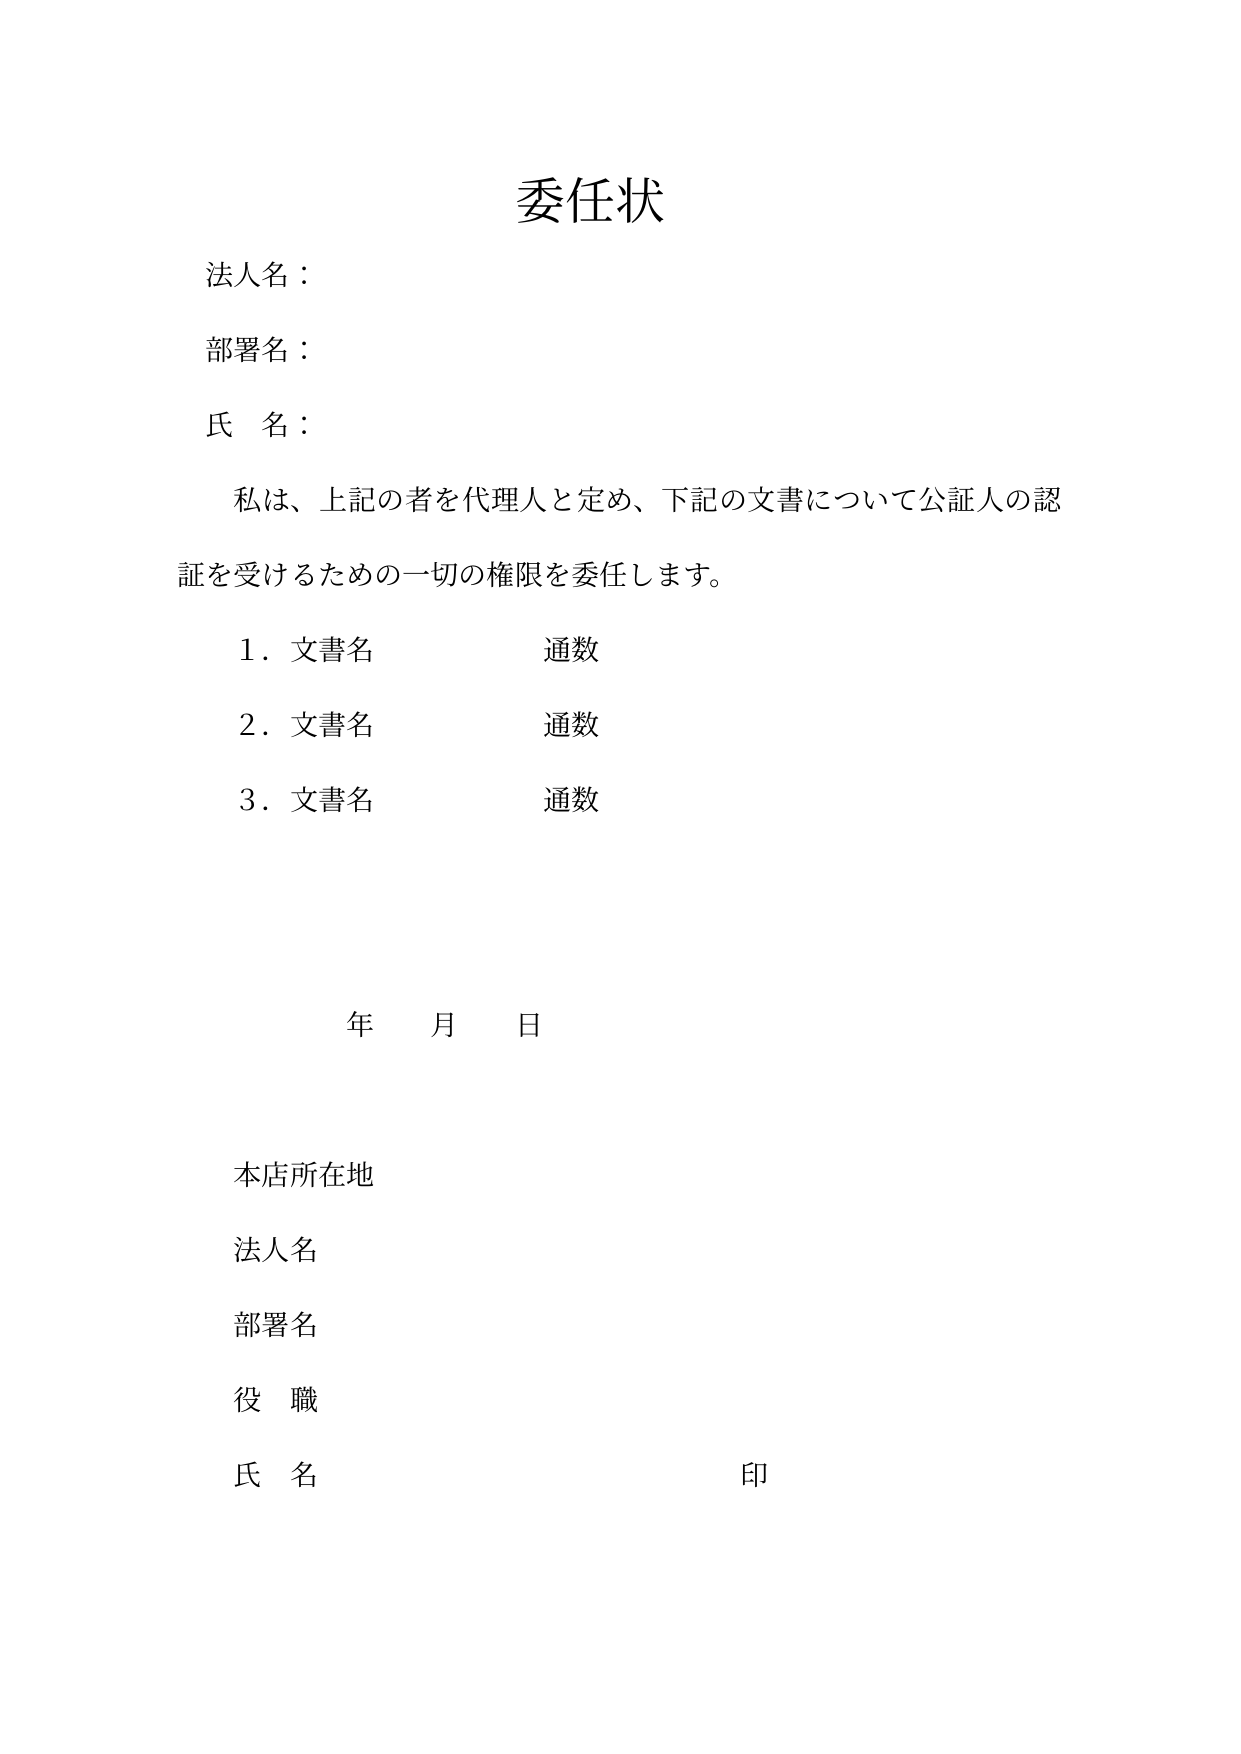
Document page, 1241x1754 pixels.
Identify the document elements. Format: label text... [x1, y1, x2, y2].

text 部署名 [177, 1286, 1063, 1361]
text 氏 名： [177, 386, 1063, 461]
text ２．文書名 通数 [177, 686, 1063, 761]
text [177, 1436, 1063, 1511]
text 私は、上記の者を代理人と定め、下記の文書について公証人の認証を受けるための一切の権限を委任します。 [177, 461, 1063, 611]
text 委任状 法人名： [177, 161, 1063, 311]
text 部署名： [177, 311, 1063, 386]
text ３．文書名 通数 年 月 日 本店所在地 [177, 761, 1063, 1211]
text １．文書名 通数 [177, 611, 1063, 686]
text 法人名 [177, 1211, 1063, 1286]
text 役 職 [177, 1361, 1063, 1436]
